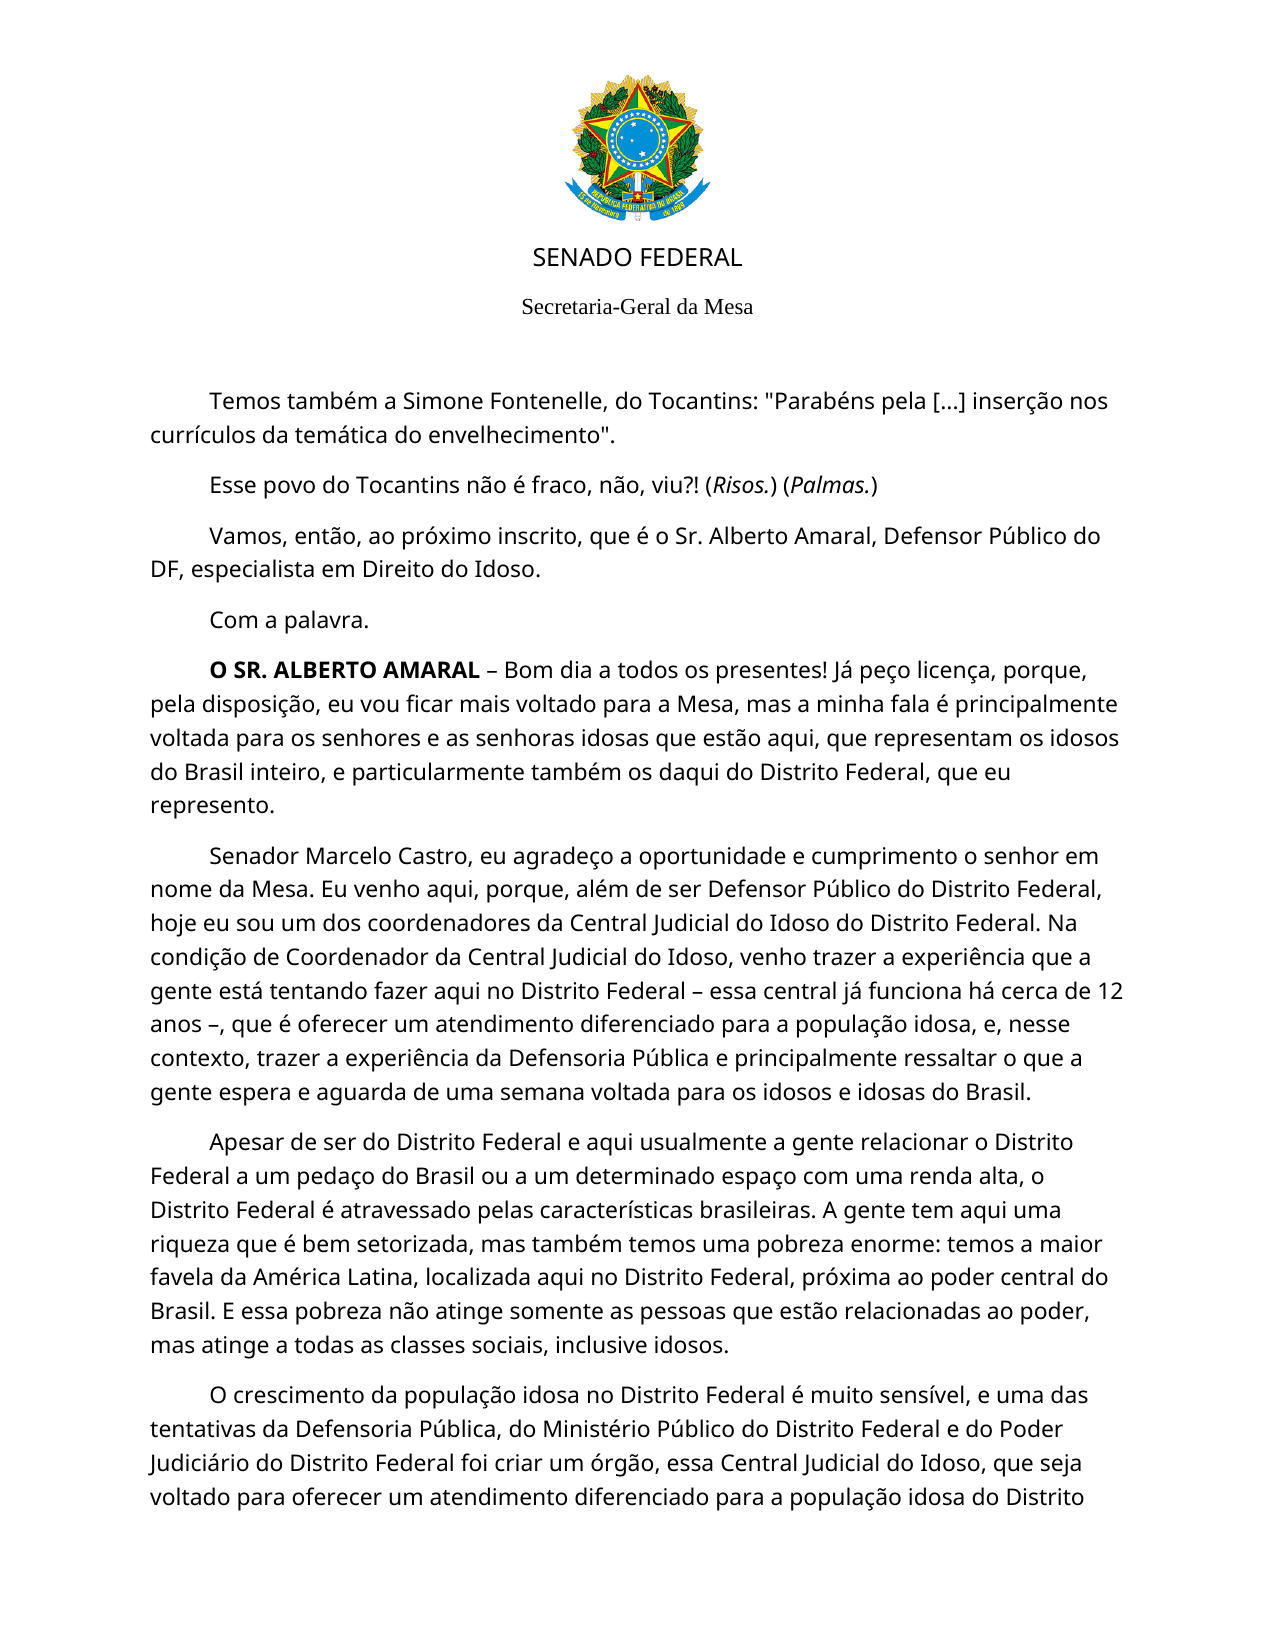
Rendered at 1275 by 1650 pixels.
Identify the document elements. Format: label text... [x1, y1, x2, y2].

text Esse povo do Tocantins não é fraco, não, viu?! (Risos.) (Palmas.) [150, 469, 1125, 500]
text Senador Marcelo Castro, eu agradeço a oportunidade e cumprimento o senhor em nome da Mesa. Eu venho aqui, porque, além de ser Defensor Público do Distrito Federal, hoje eu sou um dos coordenadores da Central Judicial do Idoso do Distrito Federal. Na condição de Coordenador da Central Judicial do Idoso, venho trazer a experiência que a gente está tentando fazer aqui no Distrito Federal – essa central já funciona há cerca de 12 anos –, que é oferecer um atendimento diferenciado para a população idosa, e, nesse contexto, trazer a experiência da Defensoria Pública e principalmente ressaltar o que a gente espera e aguarda de uma semana voltada para os idosos e idosas do Brasil. [150, 839, 1125, 1107]
text Com a palavra. [150, 604, 1125, 635]
text Temos também a Simone Fontenelle, do Tocantins: "Parabéns pela [...] inserção nos currículos da temática do envelhecimento". [150, 385, 1125, 450]
text O SR. ALBERTO AMARAL – Bom dia a todos os presentes! Já peço licença, porque, pela disposição, eu vou ficar mais voltado para a Mesa, mas a minha fala é principalmente voltada para os senhores e as senhoras idosas que estão aqui, que representam os idosos do Brasil inteiro, e particularmente também os daqui do Distrito Federal, que eu represento. [150, 654, 1125, 820]
text Apesar de ser do Distrito Federal e aqui usualmente a gente relacionar o Distrito Federal a um pedaço do Brasil ou a um determinado espaço com uma renda alta, o Distrito Federal é atravessado pelas características brasileiras. A gente tem aqui uma riqueza que é bem setorizada, mas também temos uma pobreza enorme: temos a maior favela da América Latina, localizada aqui no Distrito Federal, próxima ao poder central do Brasil. E essa pobreza não atinge somente as pessoas que estão relacionadas ao poder, mas atinge a todas as classes sociais, inclusive idosos. [150, 1126, 1125, 1360]
picture [564, 75, 711, 221]
text Vamos, então, ao próximo inscrito, que é o Sr. Alberto Amaral, Defensor Público do DF, especialista em Direito do Idoso. [150, 519, 1125, 584]
